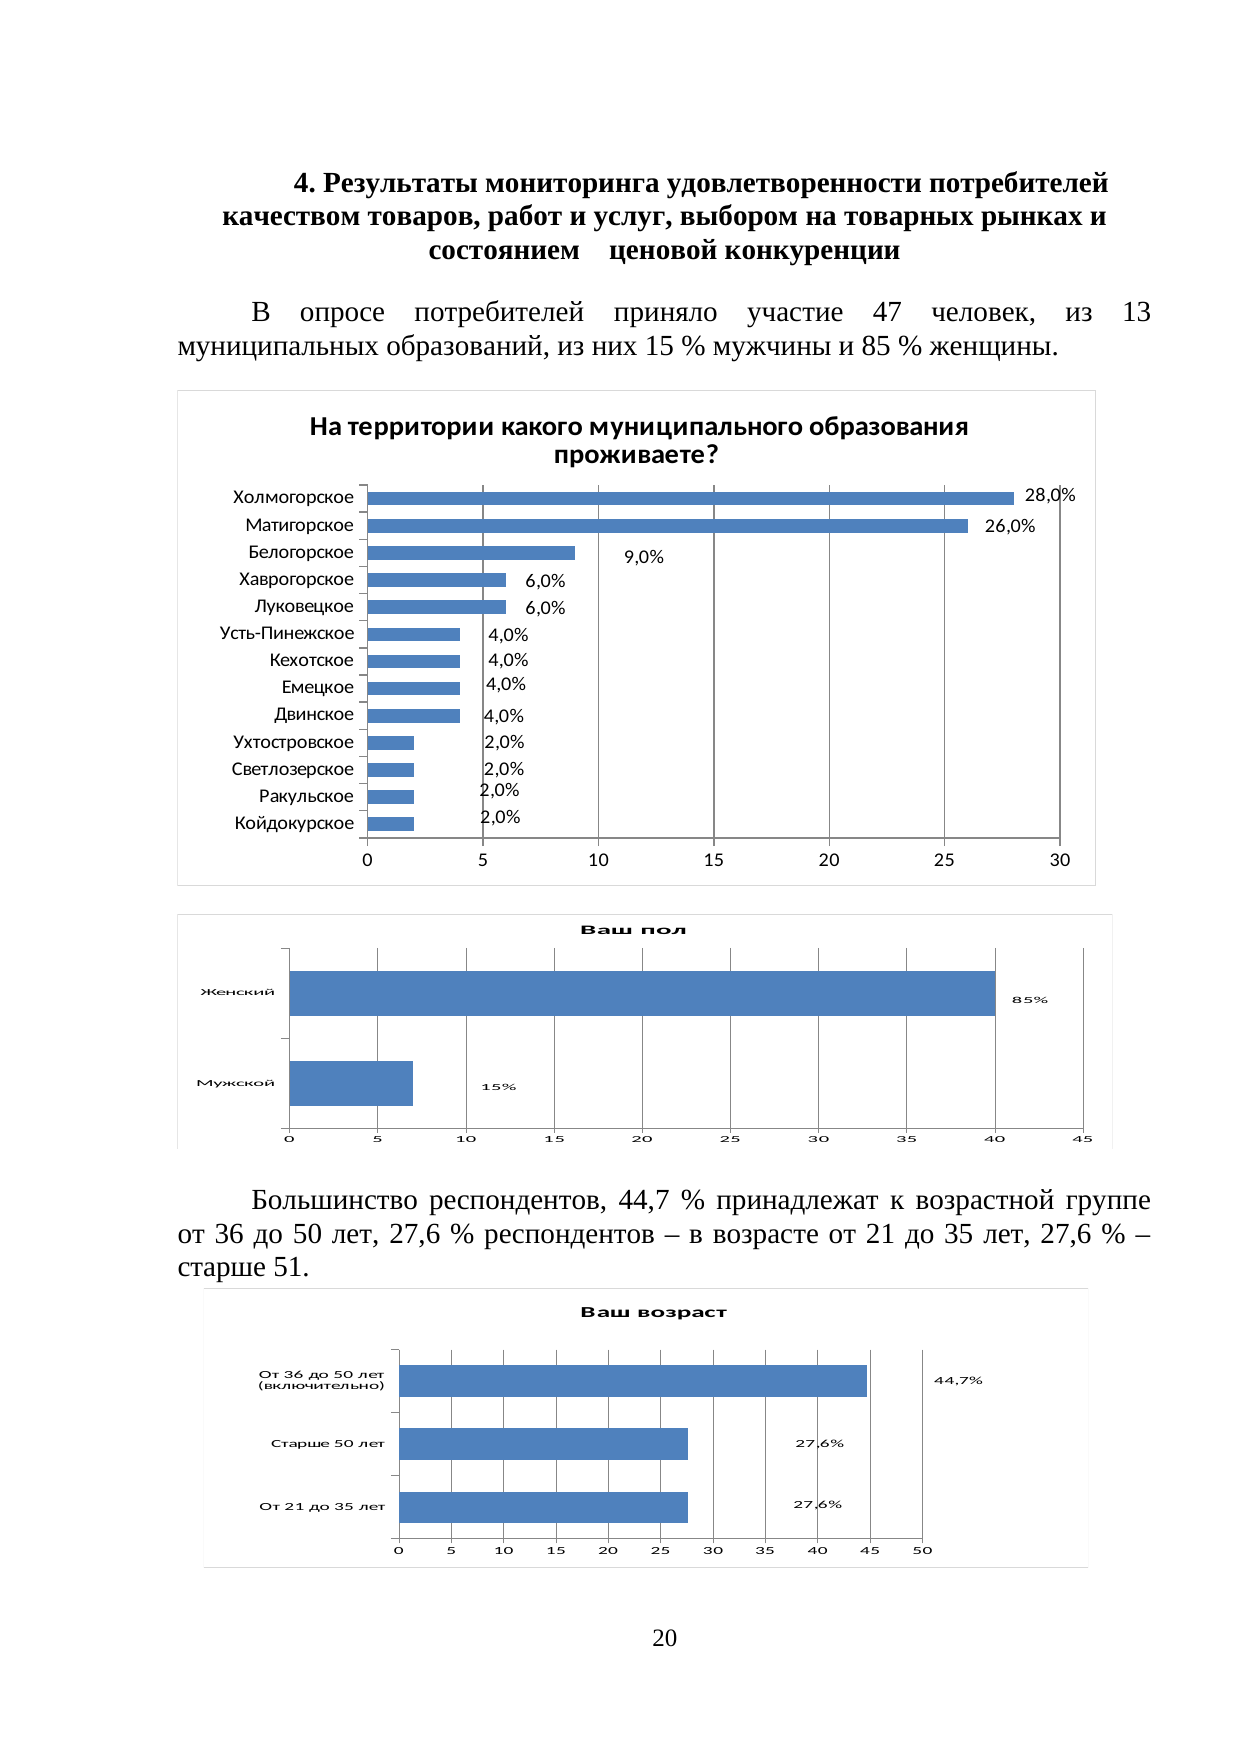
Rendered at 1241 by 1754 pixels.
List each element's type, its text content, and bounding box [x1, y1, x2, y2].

text В опросе потребителей приняло участие 47 человек, из 13 муниципальных образований, из них 15 % мужчины и 85 % женщины. [177, 294, 1152, 361]
subtitle 4. Результаты мониторинга удовлетворенности потребителей качеством товаров, работ и услуг, выбором на товарных рынках и состоянием ценовой конкуренции [177, 165, 1152, 265]
text Большинство респондентов, 44,7 % принадлежат к возрастной группе от 36 до 50 лет, 27,6 % респондентов – в возрасте от 21 до 35 лет, 27,6 % – старше 51. [177, 1182, 1152, 1283]
